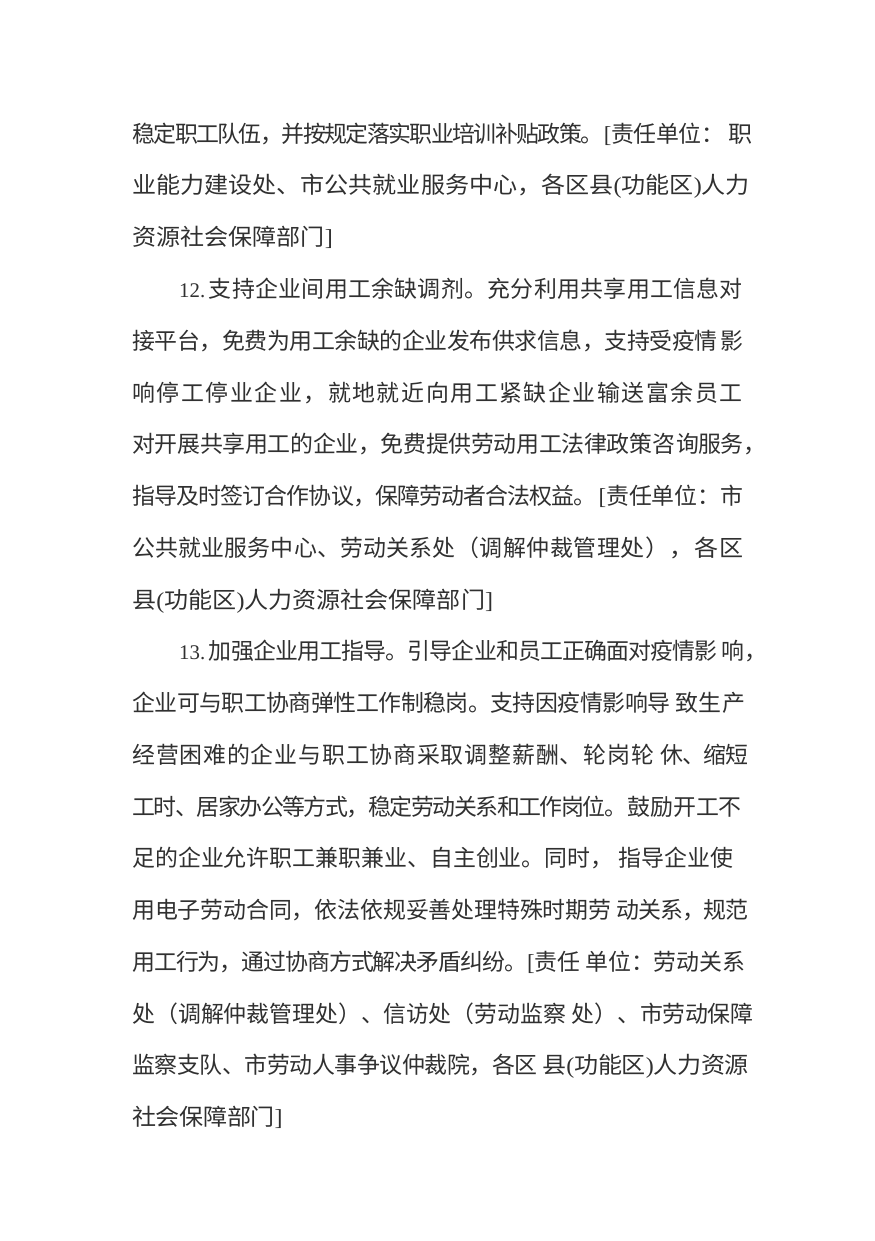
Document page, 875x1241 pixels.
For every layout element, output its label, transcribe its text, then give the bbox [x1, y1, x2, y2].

text 稳定职工队伍，并按规定落实职业培训补贴政策。[责任单位： 职业能力建设处、市公共就业服务中心，各区县(功能区)人力资源社会保障部门] [132, 116, 754, 252]
list 支持企业间用工余缺调剂。充分利用共享用工信息对接平台，免费为用工余缺的企业发布供求信息，支持受疫情影响停工停业企业，就地就近向用工紧缺企业输送富余员工。对开展共享用工的企业，免费提供劳动用工法律政策咨询服务，指导及时签订合作协议，保障劳动者合法权益。[责任单位：市公共就业服务中心、劳动关系处（调解仲裁管理处），各区县(功能区)人力资源社会保障部门] [132, 271, 743, 615]
list 加强企业用工指导。引导企业和员工正确面对疫情影 响，企业可与职工协商弹性工作制稳岗。支持因疫情影响导 致生产经营困难的企业与职工协商采取调整薪酬、轮岗轮 休、缩短工时、居家办公等方式，稳定劳动关系和工作岗位。鼓励开工不足的企业允许职工兼职兼业、自主创业。同时， 指导企业使用电子劳动合同，依法依规妥善处理特殊时期劳 动关系，规范用工行为，通过协商方式解决矛盾纠纷。[责任 单位：劳动关系处（调解仲裁管理处）、信访处（劳动监察 处）、市劳动保障监察支队、市劳动人事争议仲裁院，各区 县(功能区)人力资源社会保障部门] [132, 633, 754, 1132]
